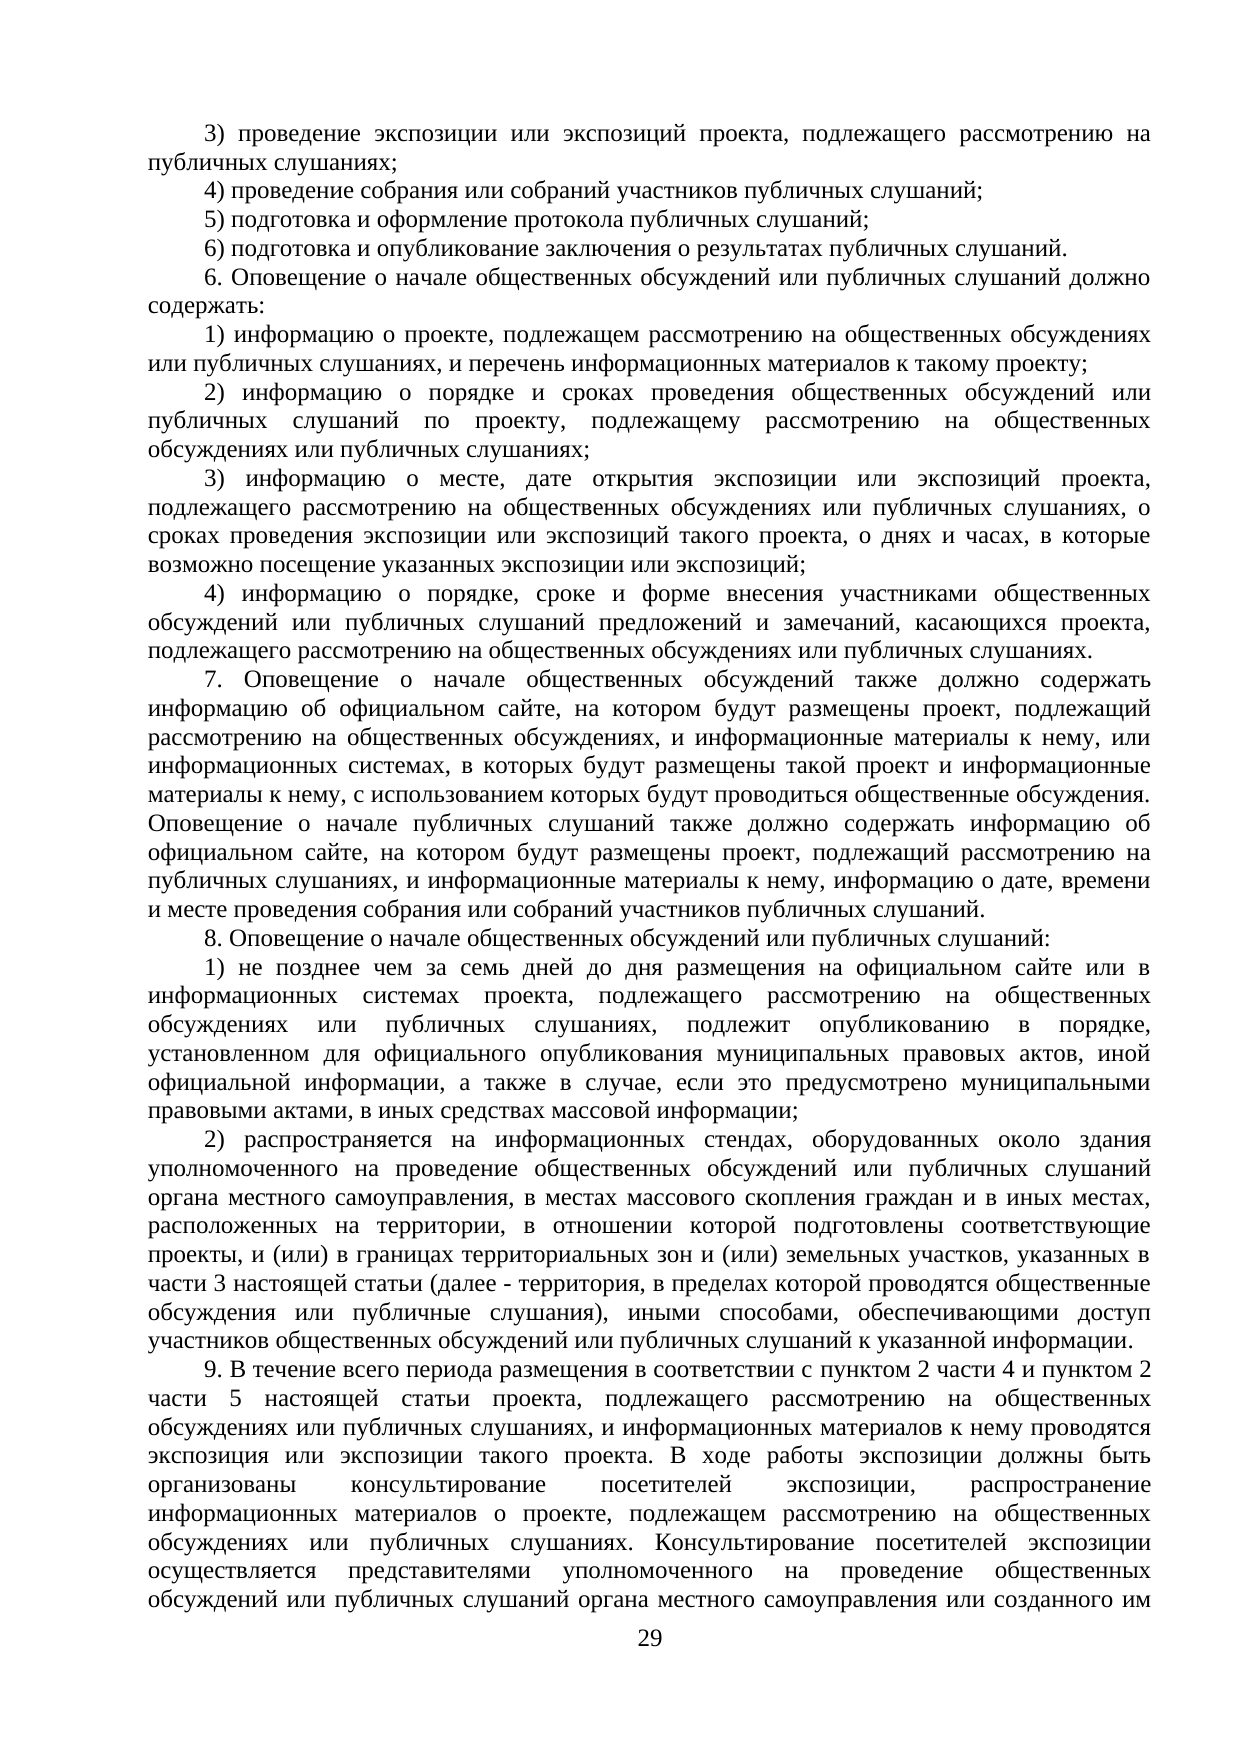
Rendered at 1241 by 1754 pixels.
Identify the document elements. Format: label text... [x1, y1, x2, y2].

text 2) распространяется на информационных стендах, оборудованных около здания уполномоченного на проведение общественных обсуждений или публичных слушаний органа местного самоуправления, в местах массового скопления граждан и в иных местах, расположенных на территории, в отношении которой подготовлены соответствующие проекты, и (или) в границах территориальных зон и (или) земельных участков, указанных в части 3 настоящей статьи (далее - территория, в пределах которой проводятся общественные обсуждения или публичные слушания), иными способами, обеспечивающими доступ участников общественных обсуждений или публичных слушаний к указанной информации. [148, 1124, 1152, 1354]
text 6) подготовка и опубликование заключения о результатах публичных слушаний. [148, 233, 1152, 262]
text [148, 1354, 1152, 1613]
text 7. Оповещение о начале общественных обсуждений также должно содержать информацию об официальном сайте, на котором будут размещены проект, подлежащий рассмотрению на общественных обсуждениях, и информационные материалы к нему, или информационных системах, в которых будут размещены такой проект и информационные материалы к нему, с использованием которых будут проводиться общественные обсуждения. Оповещение о начале публичных слушаний также должно содержать информацию об официальном сайте, на котором будут размещены проект, подлежащий рассмотрению на публичных слушаниях, и информационные материалы к нему, информацию о дате, времени и месте проведения собрания или собраний участников публичных слушаний. [148, 664, 1152, 923]
text 4) проведение собрания или собраний участников публичных слушаний; [148, 176, 1152, 204]
text 3) проведение экспозиции или экспозиций проекта, подлежащего рассмотрению на публичных слушаниях; [148, 118, 1152, 176]
text 1) информацию о проекте, подлежащем рассмотрению на общественных обсуждениях или публичных слушаниях, и перечень информационных материалов к такому проекту; [148, 319, 1152, 377]
text 2) информацию о порядке и сроках проведения общественных обсуждений или публичных слушаний по проекту, подлежащему рассмотрению на общественных обсуждениях или публичных слушаниях; [148, 377, 1152, 463]
text 1) не позднее чем за семь дней до дня размещения на официальном сайте или в информационных системах проекта, подлежащего рассмотрению на общественных обсуждениях или публичных слушаниях, подлежит опубликованию в порядке, установленном для официального опубликования муниципальных правовых актов, иной официальной информации, а также в случае, если это предусмотрено муниципальными правовыми актами, в иных средствах массовой информации; [148, 952, 1152, 1124]
text 4) информацию о порядке, сроке и форме внесения участниками общественных обсуждений или публичных слушаний предложений и замечаний, касающихся проекта, подлежащего рассмотрению на общественных обсуждениях или публичных слушаниях. [148, 578, 1152, 664]
text 5) подготовка и оформление протокола публичных слушаний; [148, 204, 1152, 233]
text 3) информацию о месте, дате открытия экспозиции или экспозиций проекта, подлежащего рассмотрению на общественных обсуждениях или публичных слушаниях, о сроках проведения экспозиции или экспозиций такого проекта, о днях и часах, в которые возможно посещение указанных экспозиции или экспозиций; [148, 463, 1152, 578]
text 8. Оповещение о начале общественных обсуждений или публичных слушаний: [148, 923, 1152, 952]
text 6. Оповещение о начале общественных обсуждений или публичных слушаний должно содержать: [148, 262, 1152, 319]
